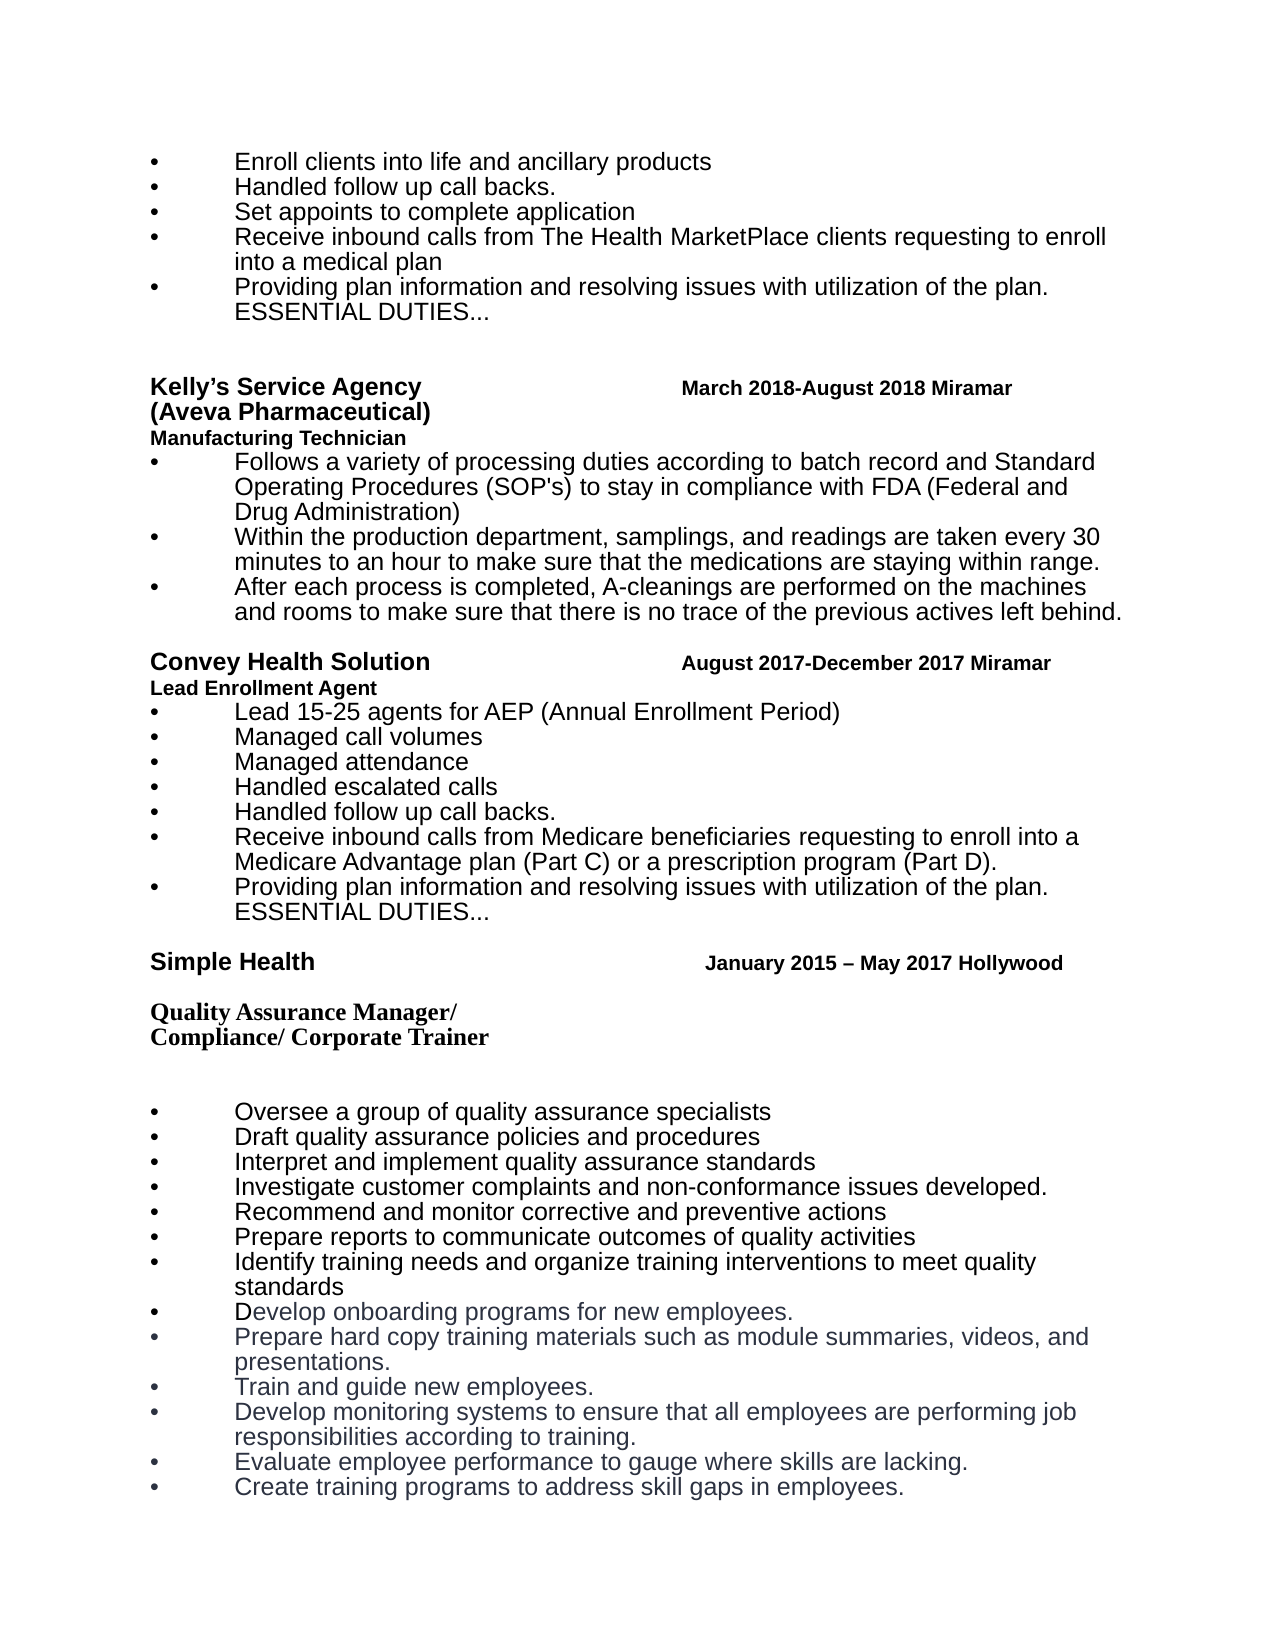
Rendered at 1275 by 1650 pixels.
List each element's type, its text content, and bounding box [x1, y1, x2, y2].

list Enroll clients into life and ancillary products [150, 150, 1125, 175]
list Receive inbound calls from Medicare beneficiaries requesting to enroll into a Medicare Advantage plan (Part C) or a prescription program (Part D). [150, 825, 1125, 875]
list Train and guide new employees. [150, 1375, 1125, 1400]
list Set appoints to complete application [150, 200, 1125, 225]
text Lead Enrollment Agent [150, 675, 1125, 700]
text Compliance/ Corporate Trainer [150, 1025, 1125, 1050]
text (Aveva Pharmaceutical) [150, 400, 1125, 425]
list Follows a variety of processing duties according to batch record and Standard Operating Procedures (SOP's) to stay in compliance with FDA (Federal and Drug Administration) [150, 450, 1125, 525]
list Providing plan information and resolving issues with utilization of the plan. ESSENTIAL DUTIES... [150, 875, 1125, 925]
list Develop monitoring systems to ensure that all employees are performing job responsibilities according to training. [150, 1400, 1125, 1450]
text Simple Health January 2015 – May 2017 Hollywood [150, 950, 1125, 975]
list Oversee a group of quality assurance specialists [150, 1100, 1125, 1125]
text Kelly’s Service Agency March 2018-August 2018 Miramar [150, 375, 1125, 400]
list Lead 15-25 agents for AEP (Annual Enrollment Period) [150, 700, 1125, 725]
list Identify training needs and organize training interventions to meet quality standards [150, 1250, 1125, 1300]
list Providing plan information and resolving issues with utilization of the plan. ESSENTIAL DUTIES... [150, 275, 1125, 325]
list After each process is completed, A-cleanings are performed on the machines and rooms to make sure that there is no trace of the previous actives left behind. [150, 575, 1125, 625]
text Quality Assurance Manager/ [150, 1000, 1125, 1025]
list Managed attendance [150, 750, 1125, 775]
text Convey Health Solution August 2017-December 2017 Miramar [150, 650, 1125, 675]
text Manufacturing Technician [150, 425, 1125, 450]
list Handled follow up call backs. [150, 800, 1125, 825]
list Prepare reports to communicate outcomes of quality activities [150, 1225, 1125, 1250]
list Receive inbound calls from The Health MarketPlace clients requesting to enroll into a medical plan [150, 225, 1125, 275]
list Interpret and implement quality assurance standards [150, 1150, 1125, 1175]
list Prepare hard copy training materials such as module summaries, videos, and presentations. [150, 1325, 1125, 1375]
list Handled follow up call backs. [150, 175, 1125, 200]
list Within the production department, samplings, and readings are taken every 30 minutes to an hour to make sure that the medications are staying within range. [150, 525, 1125, 575]
list Evaluate employee performance to gauge where skills are lacking. [150, 1450, 1125, 1475]
list Managed call volumes [150, 725, 1125, 750]
list Draft quality assurance policies and procedures [150, 1125, 1125, 1150]
list Develop onboarding programs for new employees. [150, 1300, 1125, 1325]
list Investigate customer complaints and non-conformance issues developed. [150, 1175, 1125, 1200]
list Recommend and monitor corrective and preventive actions [150, 1200, 1125, 1225]
list Handled escalated calls [150, 775, 1125, 800]
list Create training programs to address skill gaps in employees. [150, 1475, 1125, 1500]
